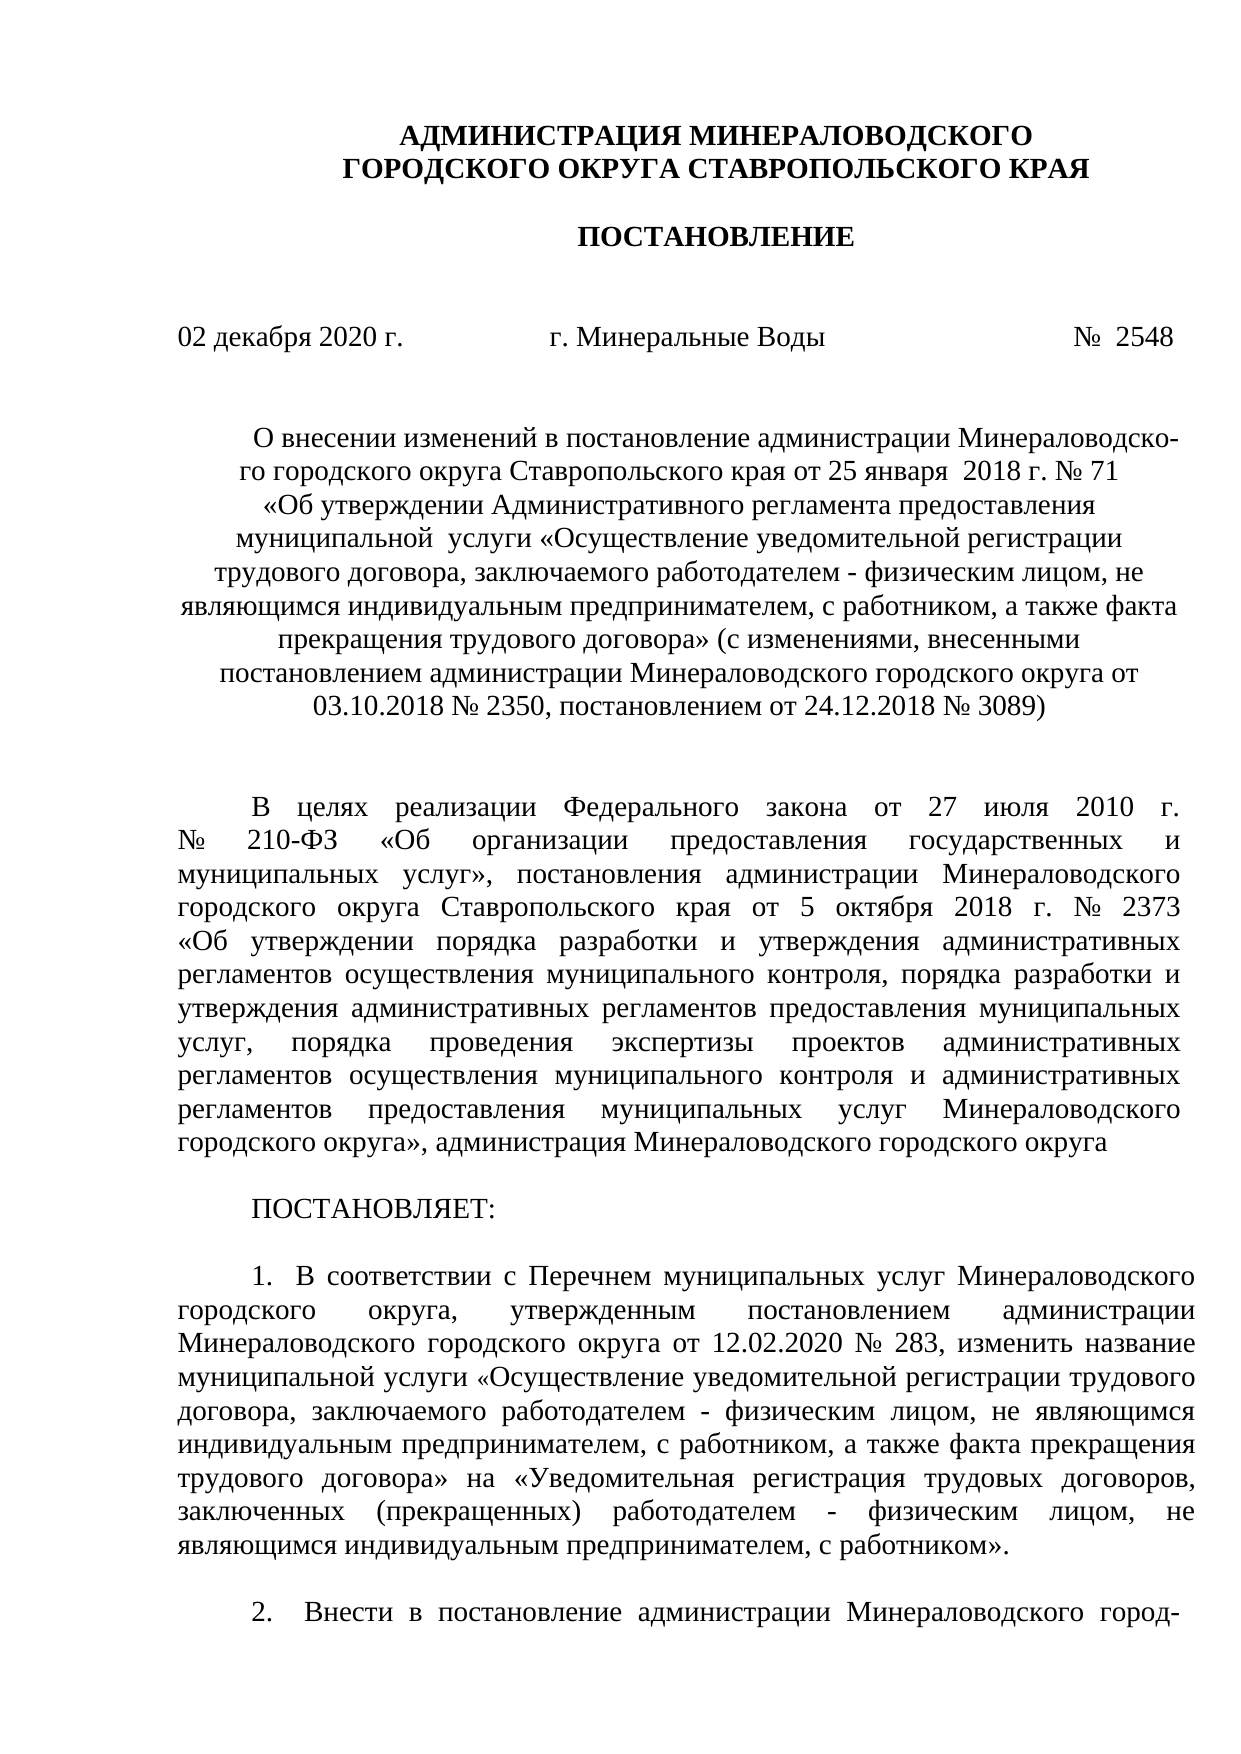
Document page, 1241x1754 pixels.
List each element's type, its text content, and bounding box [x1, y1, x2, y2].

text АДМИНИСТРАЦИЯ МИНЕРАЛОВОДСКОГО [177, 118, 1181, 152]
text В целях реализации Федерального закона от 27 июля 2010 г. № 210-ФЗ «Об организации предоставления государственных и муниципальных услуг», постановления администрации Минераловодского городского округа Ставропольского края от 5 октября 2018 г. № 2373 «Об утверждении порядка разработки и утверждения административных регламентов осуществления муниципального контроля, порядка разработки и утверждения административных регламентов предоставления муниципальных услуг, порядка проведения экспертизы проектов административных регламентов осуществления муниципального контроля и административных регламентов предоставления муниципальных услуг Минераловодского городского округа», администрация Минераловодского городского округа [177, 789, 1181, 1158]
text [177, 1594, 1181, 1627]
text 02 декабря 2020 г. г. Минеральные Воды № 2548 [177, 319, 1181, 353]
list В соответствии с Перечнем муниципальных услуг Минераловодского городского округа, утвержденным постановлением администрации Минераловодского городского округа от 12.02.2020 № 283, изменить название муниципальной услуги «Осуществление уведомительной регистрации трудового договора, заключаемого работодателем - физическим лицом, не являющимся индивидуальным предпринимателем, с работником, а также факта прекращения трудового договора» на «Уведомительная регистрация трудовых договоров, заключенных (прекращенных) работодателем - физическим лицом, не являющимся индивидуальным предпринимателем, с работником». [177, 1258, 1196, 1560]
text ПОСТАНОВЛЕНИЕ [177, 219, 1181, 252]
text ГОРОДСКОГО ОКРУГА СТАВРОПОЛЬСКОГО КРАЯ [177, 152, 1181, 185]
text О внесении изменений в постановление администрации Минераловодско-го городского округа Ставропольского края от 25 января 2018 г. № 71 «Об утверждении Административного регламента предоставления муниципальной услуги «Осуществление уведомительной регистрации трудового договора, заключаемого работодателем - физическим лицом, не являющимся индивидуальным предпринимателем, с работником, а также факта прекращения трудового договора» (с изменениями, внесенными постановлением администрации Минераловодского городского округа от 03.10.2018 № 2350, постановлением от 24.12.2018 № 3089) [177, 420, 1181, 722]
text ПОСТАНОВЛЯЕТ: [177, 1191, 1196, 1225]
